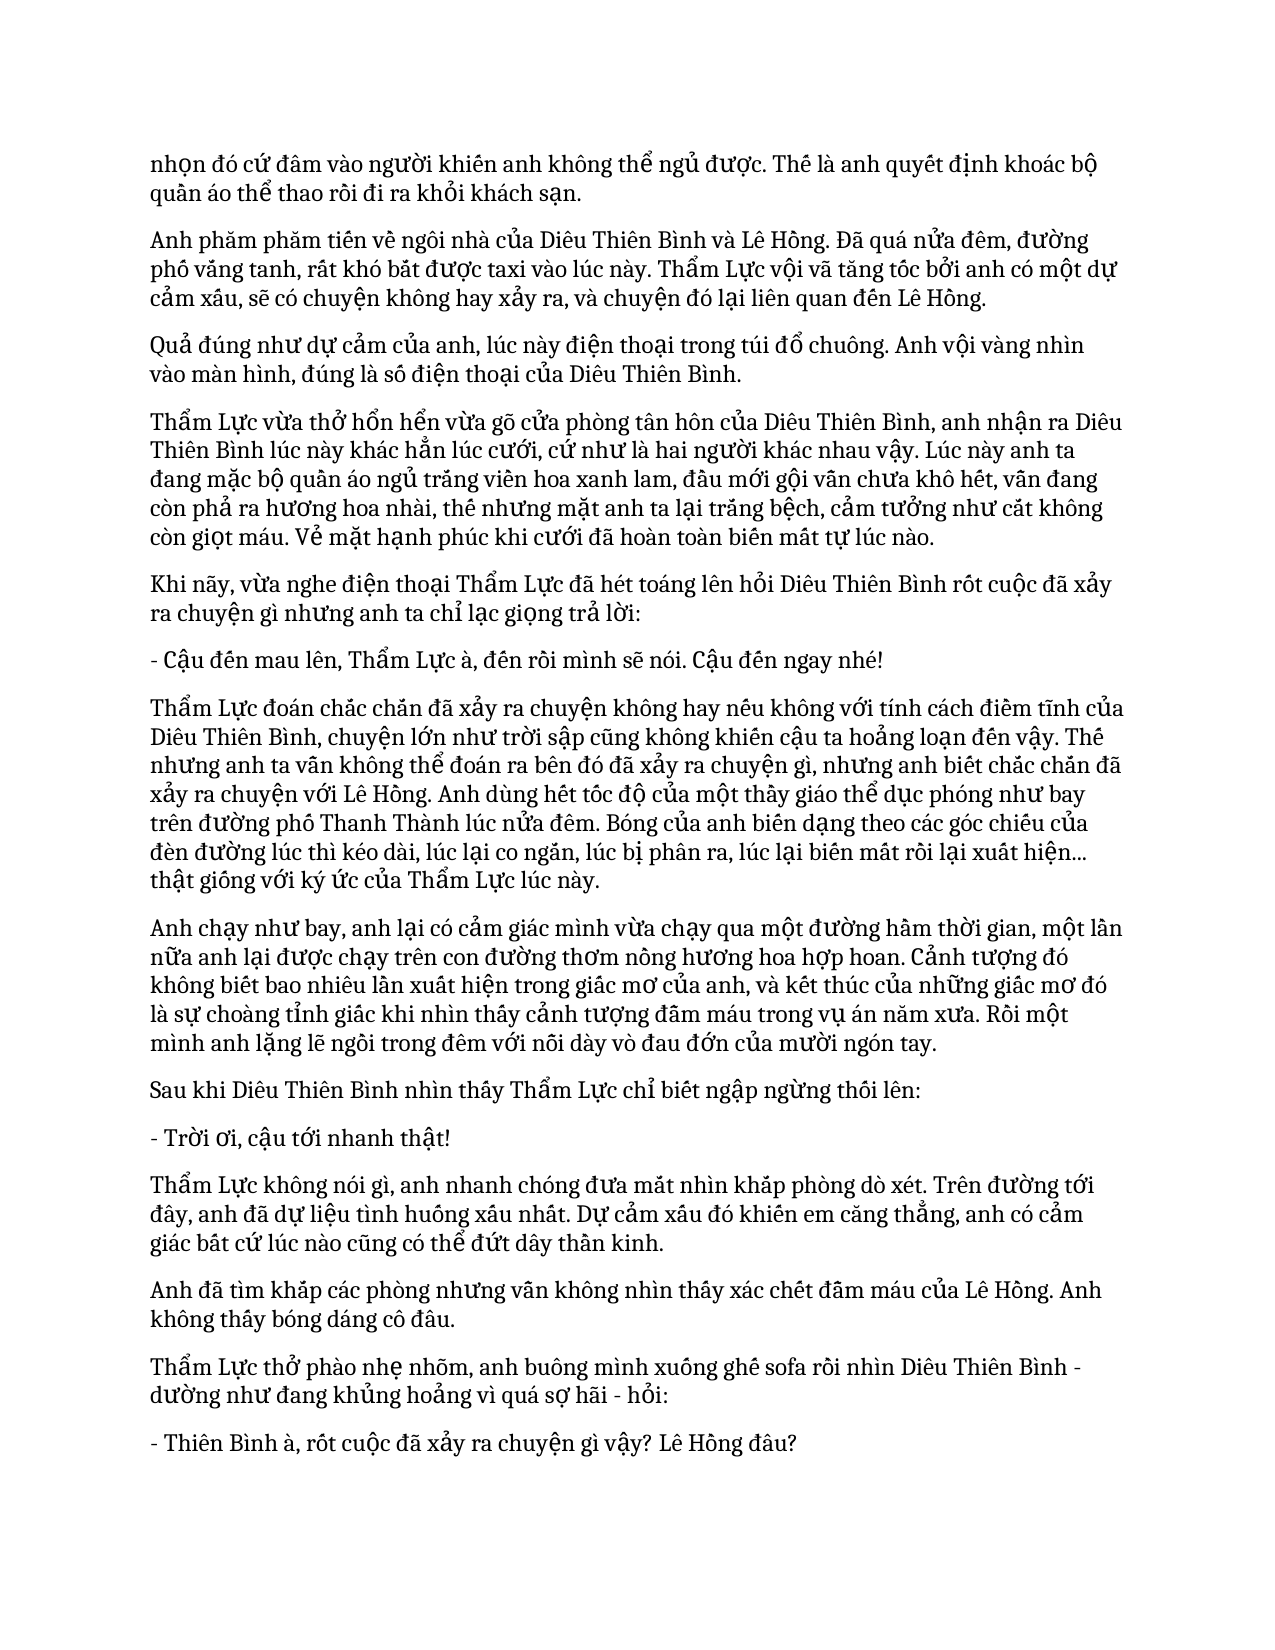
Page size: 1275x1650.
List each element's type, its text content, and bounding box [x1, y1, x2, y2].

text Khi nãy, vừa nghe điện thoại Thẩm Lực đã hét toáng lên hỏi Diêu Thiên Bình rốt cuộc đã xảy ra chuyện gì nhưng anh ta chỉ lạc giọng trả lời: [150, 570, 1125, 627]
text Sau khi Diêu Thiên Bình nhìn thấy Thẩm Lực chỉ biết ngập ngừng thối lên: [150, 1076, 1125, 1105]
text Thẩm Lực đoán chắc chắn đã xảy ra chuyện không hay nếu không với tính cách điềm tĩnh của Diêu Thiên Bình, chuyện lớn như trời sập cũng không khiến cậu ta hoảng loạn đến vậy. Thế nhưng anh ta vẫn không thể đoán ra bên đó đã xảy ra chuyện gì, nhưng anh biết chắc chắn đã xảy ra chuyện với Lê Hồng. Anh dùng hết tốc độ của một thầy giáo thể dục phóng như bay trên đường phố Thanh Thành lúc nửa đêm. Bóng của anh biến dạng theo các góc chiếu của đèn đường lúc thì kéo dài, lúc lại co ngắn, lúc bị phân ra, lúc lại biến mất rồi lại xuất hiện... thật giống với ký ức của Thẩm Lực lúc này. [150, 694, 1125, 895]
text - Cậu đến mau lên, Thẩm Lực à, đến rồi mình sẽ nói. Cậu đến ngay nhé! [150, 646, 1125, 675]
text Quả đúng như dự cảm của anh, lúc này điện thoại trong túi đổ chuông. Anh vội vàng nhìn vào màn hình, đúng là số điện thoại của Diêu Thiên Bình. [150, 331, 1125, 389]
text Anh đã tìm khắp các phòng nhưng vẫn không nhìn thấy xác chết đẫm máu của Lê Hồng. Anh không thấy bóng dáng cô đâu. [150, 1276, 1125, 1334]
text Thẩm Lực không nói gì, anh nhanh chóng đưa mắt nhìn khắp phòng dò xét. Trên đường tới đây, anh đã dự liệu tình huống xấu nhất. Dự cảm xấu đó khiến em căng thẳng, anh có cảm giác bất cứ lúc nào cũng có thể đứt dây thần kinh. [150, 1171, 1125, 1257]
text Thẩm Lực vừa thở hổn hển vừa gõ cửa phòng tân hôn của Diêu Thiên Bình, anh nhận ra Diêu Thiên Bình lúc này khác hẳn lúc cưới, cứ như là hai người khác nhau vậy. Lúc này anh ta đang mặc bộ quần áo ngủ trắng viền hoa xanh lam, đầu mới gội vẫn chưa khô hết, vẫn đang còn phả ra hương hoa nhài, thế nhưng mặt anh ta lại trắng bệch, cảm tưởng như cắt không còn giọt máu. Vẻ mặt hạnh phúc khi cưới đã hoàn toàn biến mất tự lúc nào. [150, 407, 1125, 551]
text - Thiên Bình à, rốt cuộc đã xảy ra chuyện gì vậy? Lê Hồng đâu? [150, 1429, 1125, 1457]
text Thẩm Lực thở phào nhẹ nhõm, anh buông mình xuống ghế sofa rồi nhìn Diêu Thiên Bình - dường như đang khủng hoảng vì quá sợ hãi - hỏi: [150, 1352, 1125, 1410]
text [150, 150, 1125, 207]
text Anh phăm phăm tiến về ngôi nhà của Diêu Thiên Bình và Lê Hồng. Đã quá nửa đêm, đường phố vắng tanh, rất khó bắt được taxi vào lúc này. Thẩm Lực vội vã tăng tốc bởi anh có một dự cảm xấu, sẽ có chuyện không hay xảy ra, và chuyện đó lại liên quan đến Lê Hồng. [150, 226, 1125, 312]
text Anh chạy như bay, anh lại có cảm giác mình vừa chạy qua một đường hầm thời gian, một lần nữa anh lại được chạy trên con đường thơm nồng hương hoa hợp hoan. Cảnh tượng đó không biết bao nhiêu lần xuất hiện trong giấc mơ của anh, và kết thúc của những giấc mơ đó là sự choàng tỉnh giấc khi nhìn thấy cảnh tượng đẫm máu trong vụ án năm xưa. Rồi một mình anh lặng lẽ ngồi trong đêm với nỗi dày vò đau đớn của mười ngón tay. [150, 914, 1125, 1057]
text - Trời ơi, cậu tới nhanh thật! [150, 1124, 1125, 1152]
